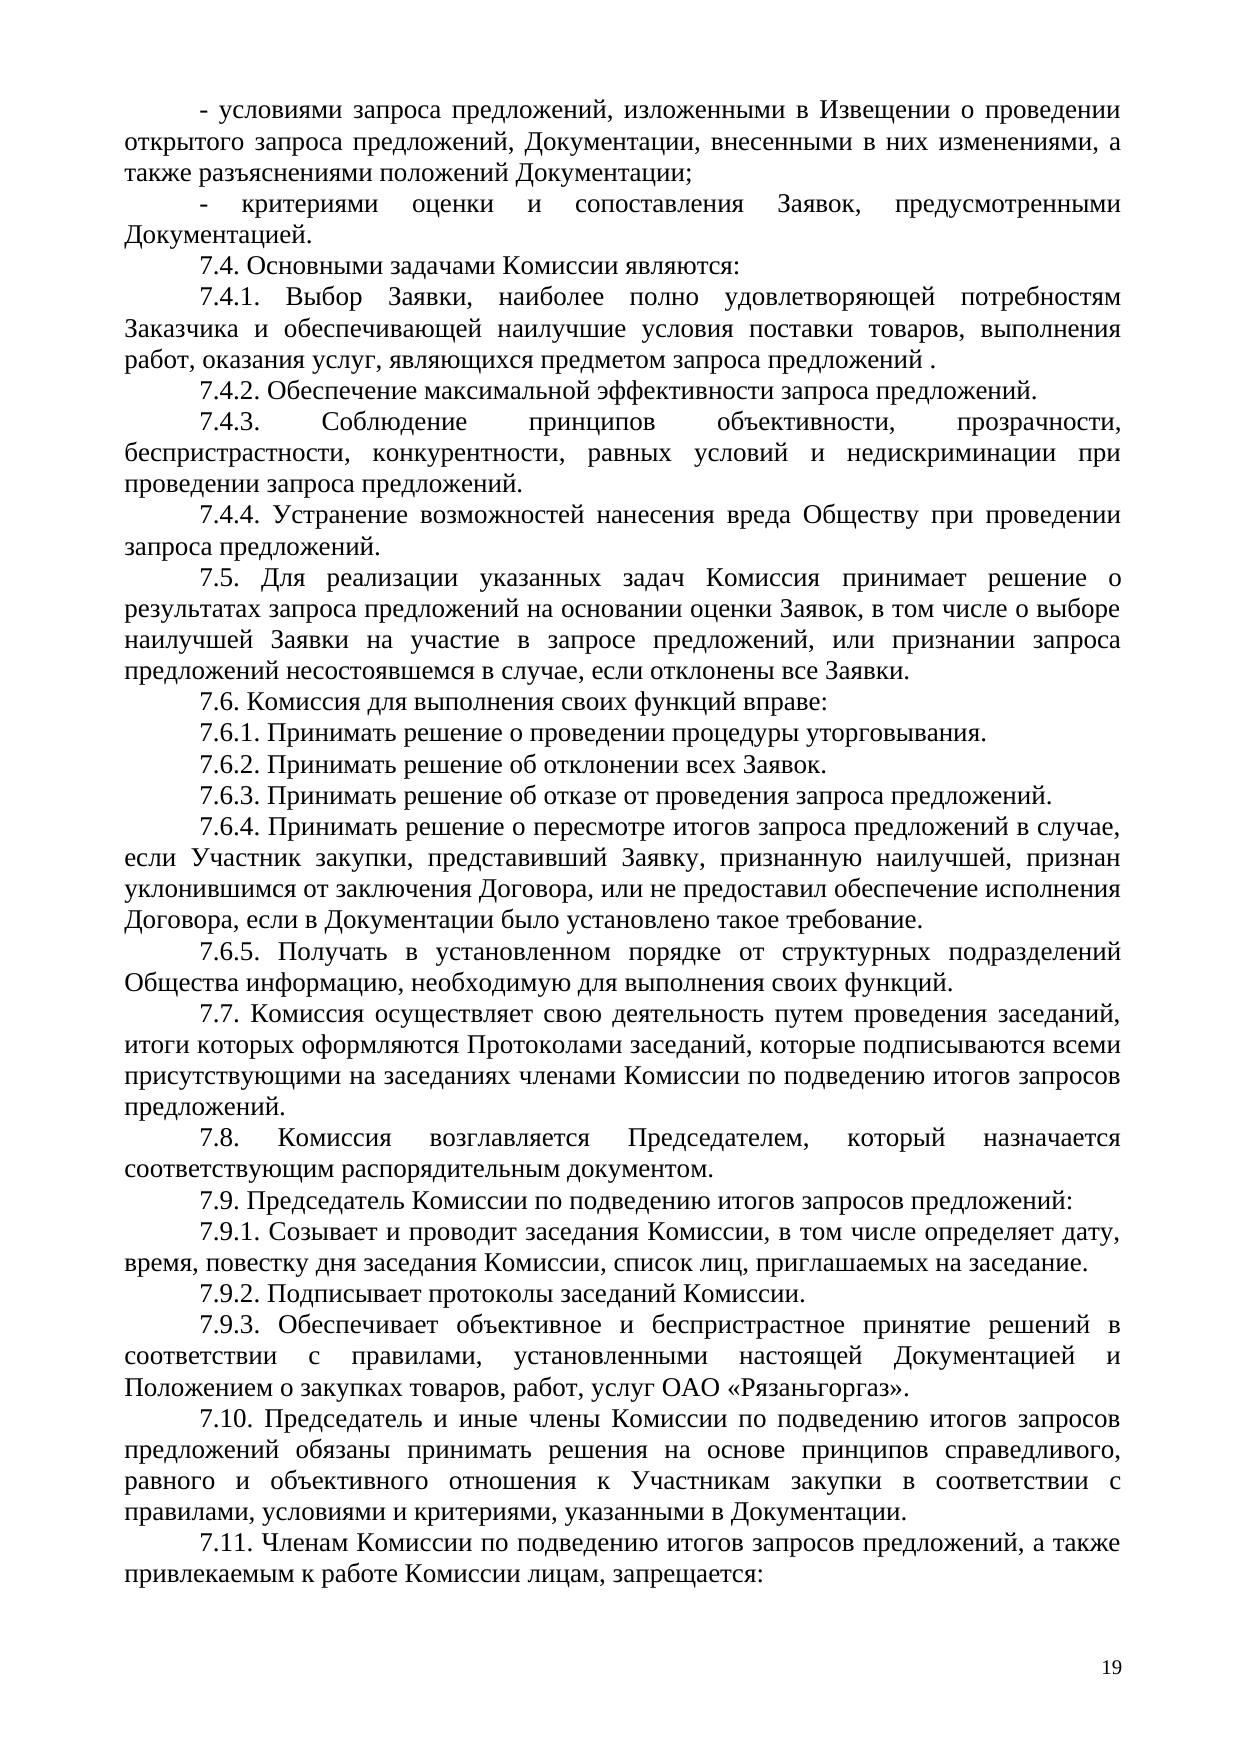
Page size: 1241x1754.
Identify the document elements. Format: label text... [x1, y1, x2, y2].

text - условиями запроса предложений, изложенными в Извещении о проведении открытого запроса предложений, Документации, внесенными в них изменениями, а также разъяснениями положений Документации; [124, 187, 1122, 281]
text 7.4. Основными задачами Комиссии являются: [124, 343, 1122, 374]
text 7.9.1. Созывает и проводит заседания Комиссии, в том числе определяет дату, время, повестку дня заседания Комиссии, список лиц, приглашаемых на заседание. [124, 1308, 1122, 1371]
text 7.6.3. Принимать решение об отказе от проведения запроса предложений. [124, 872, 1122, 903]
text 7.9.2. Подписывает протоколы заседаний Комиссии. [124, 1371, 1122, 1402]
text 7.5. Для реализации указанных задач Комиссия принимает решение о результатах запроса предложений на основании оценки Заявок, в том числе о выборе наилучшей Заявки на участие в запросе предложений, или признании запроса предложений несостоявшемся в случае, если отклонены все Заявки. [124, 654, 1122, 779]
text 7.7. Комиссия осуществляет свою деятельность путем проведения заседаний, итоги которых оформляются Протоколами заседаний, которые подписываются всеми присутствующими на заседаниях членами Комиссии по подведению итогов запросов предложений. [124, 1090, 1122, 1215]
text 7.9.3. Обеспечивает объективное и беспристрастное принятие решений в соответствии с правилами, установленными настоящей Документацией и Положением о закупках товаров, работ, услуг ОАО «Рязаньгоргаз». [124, 1402, 1122, 1495]
text 7.6. Комиссия для выполнения своих функций вправе: [124, 779, 1122, 810]
text 7.6.4. Принимать решение о пересмотре итогов запроса предложений в случае, если Участник закупки, представивший Заявку, признанную наилучшей, признан уклонившимся от заключения Договора, или не предоставил обеспечение исполнения Договора, если в Документации было установлено такое требование. [124, 903, 1122, 1028]
text 7.4.2. Обеспечение максимальной эффективности запроса предложений. [124, 467, 1122, 498]
text 7.6.5. Получать в установленном порядке от структурных подразделений Общества информацию, необходимую для выполнения своих функций. [124, 1028, 1122, 1090]
text 7.6.1. Принимать решение о проведении процедуры уторговывания. [124, 810, 1122, 841]
text 7.6.2. Принимать решение об отклонении всех Заявок. [124, 841, 1122, 872]
text 7.8. Комиссия возглавляется Председателем, который назначается соответствующим распорядительным документом. [124, 1215, 1122, 1277]
text 7.4.4. Устранение возможностей нанесения вреда Обществу при проведении запроса предложений. [124, 592, 1122, 654]
text 7.10. Председатель и иные члены Комиссии по подведению итогов запросов предложений обязаны принимать решения на основе принципов справедливого, равного и объективного отношения к Участникам закупки в соответствии с правилами, условиями и критериями, указанными в Документации. [124, 1495, 1122, 1620]
text 7.9. Председатель Комиссии по подведению итогов запросов предложений: [124, 1277, 1122, 1308]
text 7.4.1. Выбор Заявки, наиболее полно удовлетворяющей потребностям Заказчика и обеспечивающей наилучшие условия поставки товаров, выполнения работ, оказания услуг, являющихся предметом запроса предложений . [124, 374, 1122, 467]
text 7.4.3. Соблюдение принципов объективности, прозрачности, беспристрастности, конкурентности, равных условий и недискриминации при проведении запроса предложений. [124, 498, 1122, 592]
text - Положением о закупке товаров, работ, услуг ОАО "Рязаньгоргаз", утвержденным советом директоров Общества (протокол № 6 от 27.12.2013г.) (Новая редакция); [124, 94, 1122, 187]
text - критериями оценки и сопоставления Заявок, предусмотренными Документацией. [124, 281, 1122, 343]
